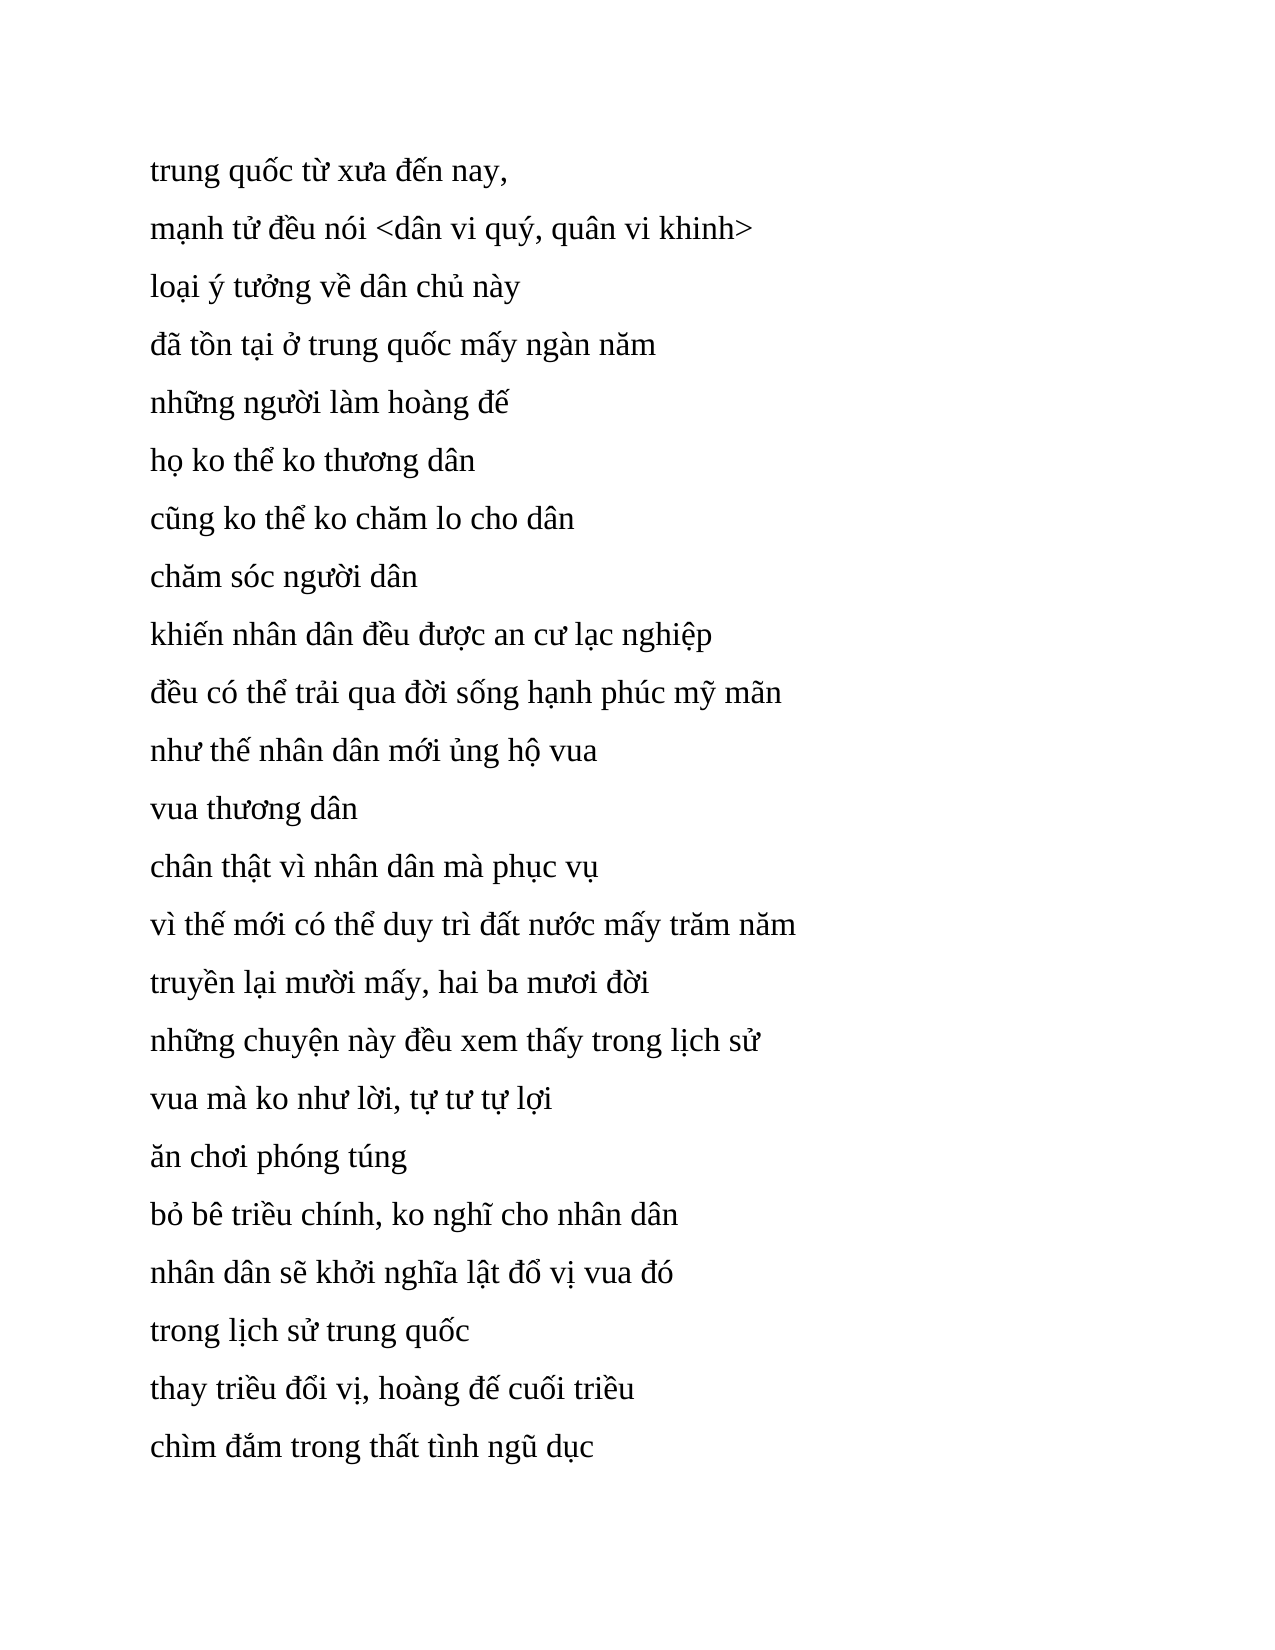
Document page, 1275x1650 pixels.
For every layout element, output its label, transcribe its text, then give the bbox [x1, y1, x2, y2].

text ăn chơi phóng túng [150, 1136, 1125, 1175]
text vua thương dân [150, 788, 1125, 827]
text cũng ko thể ko chăm lo cho dân [150, 498, 1125, 536]
text vua mà ko như lời, tự tư tự lợi [150, 1078, 1125, 1117]
text bỏ bê triều chính, ko nghĩ cho nhân dân [150, 1194, 1125, 1233]
text họ ko thể ko thương dân [150, 440, 1125, 478]
text trong lịch sử trung quốc [150, 1310, 1125, 1349]
text những chuyện này đều xem thấy trong lịch sử [150, 1020, 1125, 1059]
text vì thế mới có thể duy trì đất nước mấy trăm năm [150, 904, 1125, 943]
text nhân dân sẽ khởi nghĩa lật đổ vị vua đó [150, 1252, 1125, 1291]
text những người làm hoàng đế [150, 382, 1125, 420]
text trung quốc từ xưa đến nay, [150, 150, 1125, 188]
text đã tồn tại ở trung quốc mấy ngàn năm [150, 324, 1125, 362]
text thay triều đổi vị, hoàng đế cuối triều [150, 1368, 1125, 1407]
text chăm sóc người dân [150, 556, 1125, 594]
text chìm đắm trong thất tình ngũ dục [150, 1426, 1125, 1465]
text như thế nhân dân mới ủng hộ vua [150, 730, 1125, 768]
text mạnh tử đều nói <dân vi quý, quân vi khinh> [150, 208, 1125, 246]
text đều có thể trải qua đời sống hạnh phúc mỹ mãn [150, 672, 1125, 711]
text loại ý tưởng về dân chủ này [150, 266, 1125, 304]
text truyền lại mười mấy, hai ba mươi đời [150, 962, 1125, 1001]
text chân thật vì nhân dân mà phục vụ [150, 846, 1125, 884]
text khiến nhân dân đều được an cư lạc nghiệp [150, 614, 1125, 652]
